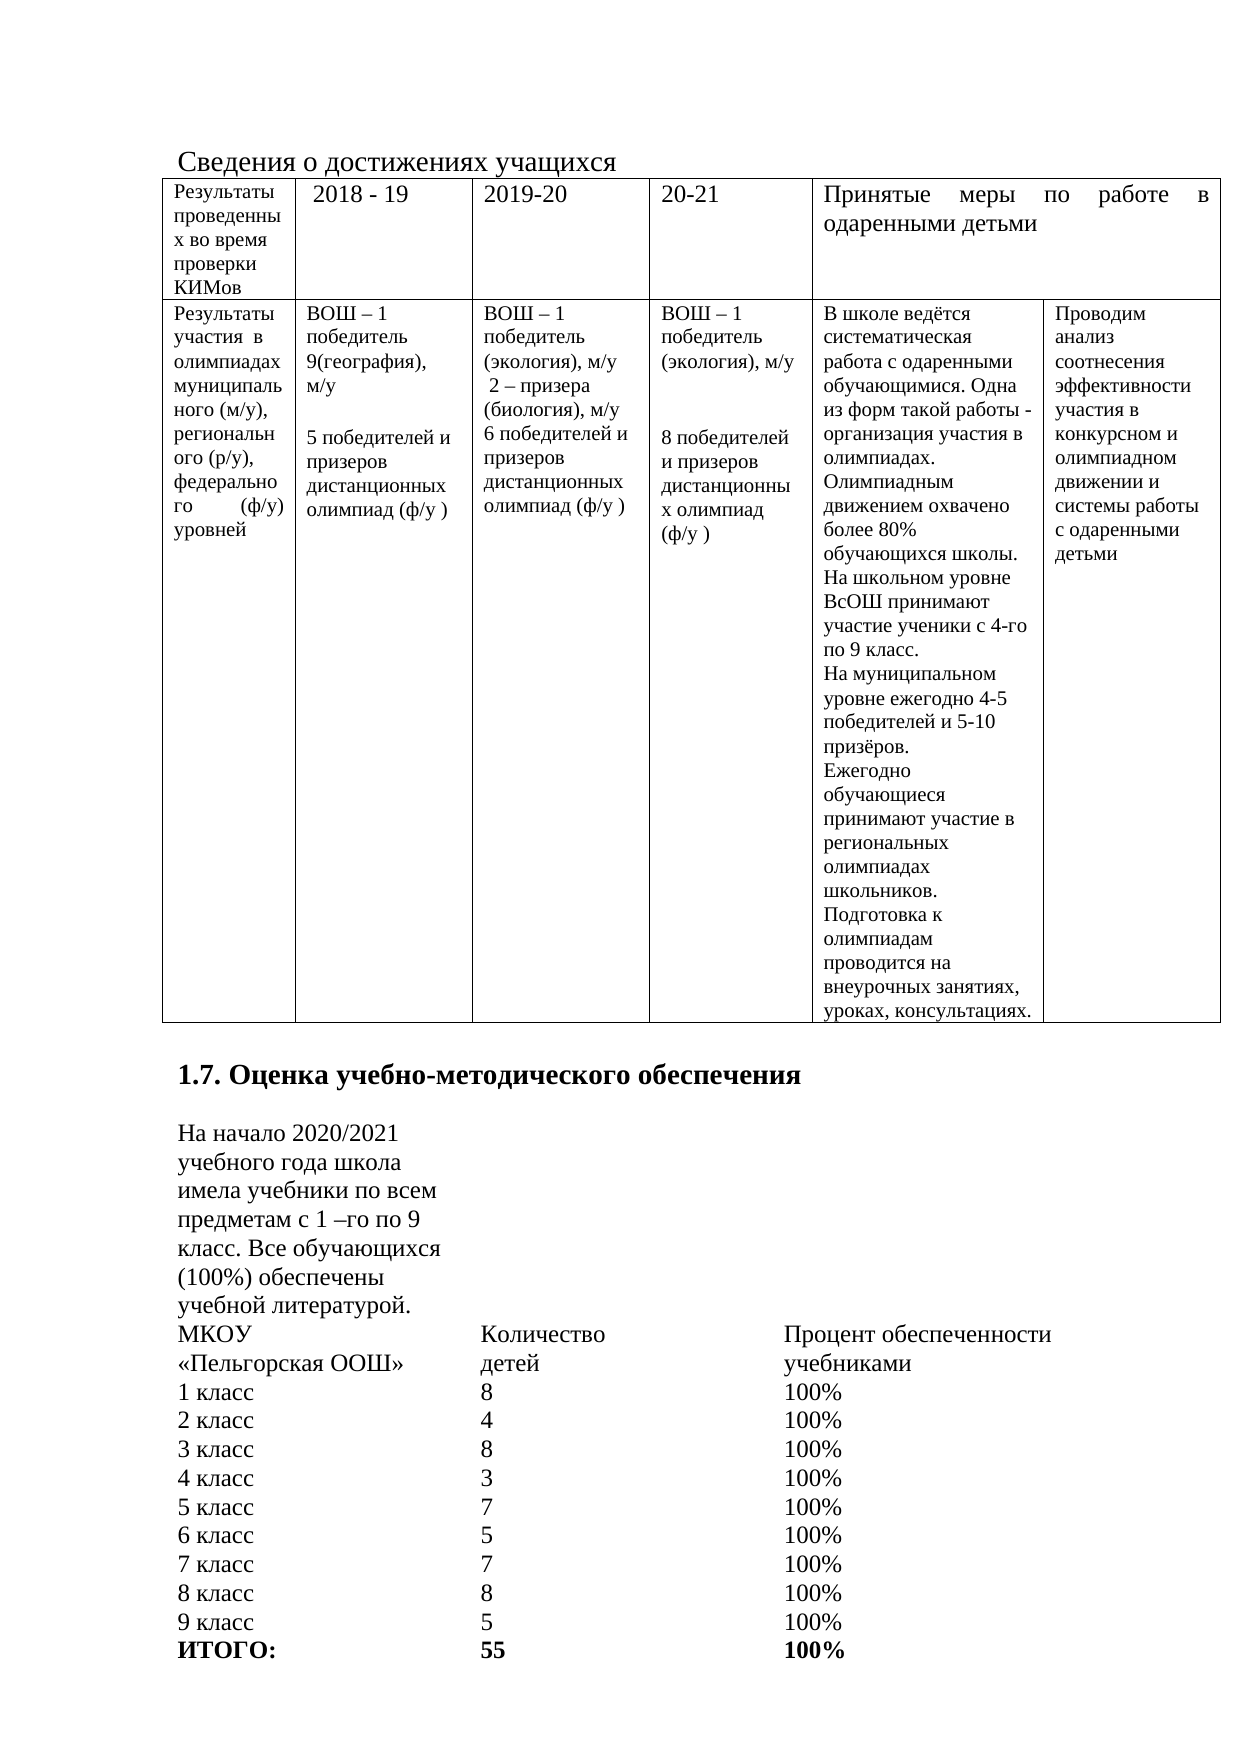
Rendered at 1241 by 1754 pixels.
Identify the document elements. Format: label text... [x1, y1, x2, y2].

table_cell 100% [772, 1521, 1075, 1549]
table_cell 6 класс [166, 1521, 469, 1549]
table_cell 8 [469, 1377, 772, 1406]
table_cell 4 [469, 1406, 772, 1434]
table_cell 7 [469, 1549, 772, 1578]
table_cell 8 [469, 1578, 772, 1607]
table_header Количество детей [469, 1118, 772, 1377]
table_cell Результаты участия в олимпиадах муниципального (м/у), регионального (р/у), федерального (ф/у) уровней [163, 300, 295, 1022]
table_cell 3 класс [166, 1434, 469, 1463]
table_cell ВОШ – 1 победитель (экология), м/у 8 победителей и призеров дистанционных олимпиад (ф/у ) [650, 300, 812, 1022]
table_cell 100% [772, 1492, 1075, 1521]
table_cell 2 класс [166, 1406, 469, 1434]
table_cell 8 [469, 1434, 772, 1463]
table_header 20-21 [650, 179, 812, 299]
table_cell 100% [772, 1578, 1075, 1607]
table_cell В школе ведётся систематическая работа с одаренными обучающимися. Одна из форм такой работы - организация участия в олимпиадах. Олимпиадным движением охвачено более 80% обучающихся школы. На школьном уровне ВсОШ принимают участие ученики с 4-го по 9 класс. На муниципальном уровне ежегодно 4-5 победителей и 5-10 призёров. Ежегодно обучающиеся принимают участие в региональных олимпиадах школьников. Подготовка к олимпиадам проводится на внеурочных занятиях, уроках, консультациях. [813, 300, 1043, 1022]
text Сведения о достижениях учащихся [177, 144, 1152, 178]
table_cell 100% [772, 1636, 1075, 1664]
table_cell 4 класс [166, 1463, 469, 1492]
table_header На начало 2020/2021 учебного года школа имела учебники по всем предметам с 1 –го по 9 класс. Все обучающихся (100%) обеспечены учебной литературой. МКОУ «Пельгорская ООШ» [166, 1118, 469, 1377]
table_cell 7 класс [166, 1549, 469, 1578]
table_cell 5 [469, 1607, 772, 1636]
table_cell ВОШ – 1 победитель (экология), м/у 2 – призера (биология), м/у 6 победителей и призеров дистанционных олимпиад (ф/у ) [473, 300, 649, 1022]
table_cell ИТОГО: [166, 1636, 469, 1664]
table_cell Проводим анализ соотнесения эффективности участия в конкурсном и олимпиадном движении и системы работы с одаренными детьми [1044, 300, 1220, 1022]
table_header 2019-20 [473, 179, 649, 299]
table_cell ВОШ – 1 победитель 9(география), м/у 5 победителей и призеров дистанционных олимпиад (ф/у ) [296, 300, 472, 1022]
table_cell 7 [469, 1492, 772, 1521]
text 1.7. Оценка учебно-методического обеспечения [177, 1057, 1152, 1090]
table_cell 100% [772, 1377, 1075, 1406]
table_cell 100% [772, 1549, 1075, 1578]
table_header Результаты проведенных во время проверки КИМов [163, 179, 295, 299]
table_header 2018 - 19 [296, 179, 472, 299]
table_cell 9 класс [166, 1607, 469, 1636]
table_cell 100% [772, 1434, 1075, 1463]
table_cell 3 [469, 1463, 772, 1492]
table_cell 100% [772, 1406, 1075, 1434]
table_cell 100% [772, 1607, 1075, 1636]
table_cell 5 класс [166, 1492, 469, 1521]
table_cell 5 [469, 1521, 772, 1549]
table_header Процент обеспеченности учебниками [772, 1118, 1075, 1377]
table_cell 55 [469, 1636, 772, 1664]
table_cell 1 класс [166, 1377, 469, 1406]
table_cell 8 класс [166, 1578, 469, 1607]
table_header Принятые меры по работе в одаренными детьми [813, 179, 1220, 299]
table_cell 100% [772, 1463, 1075, 1492]
